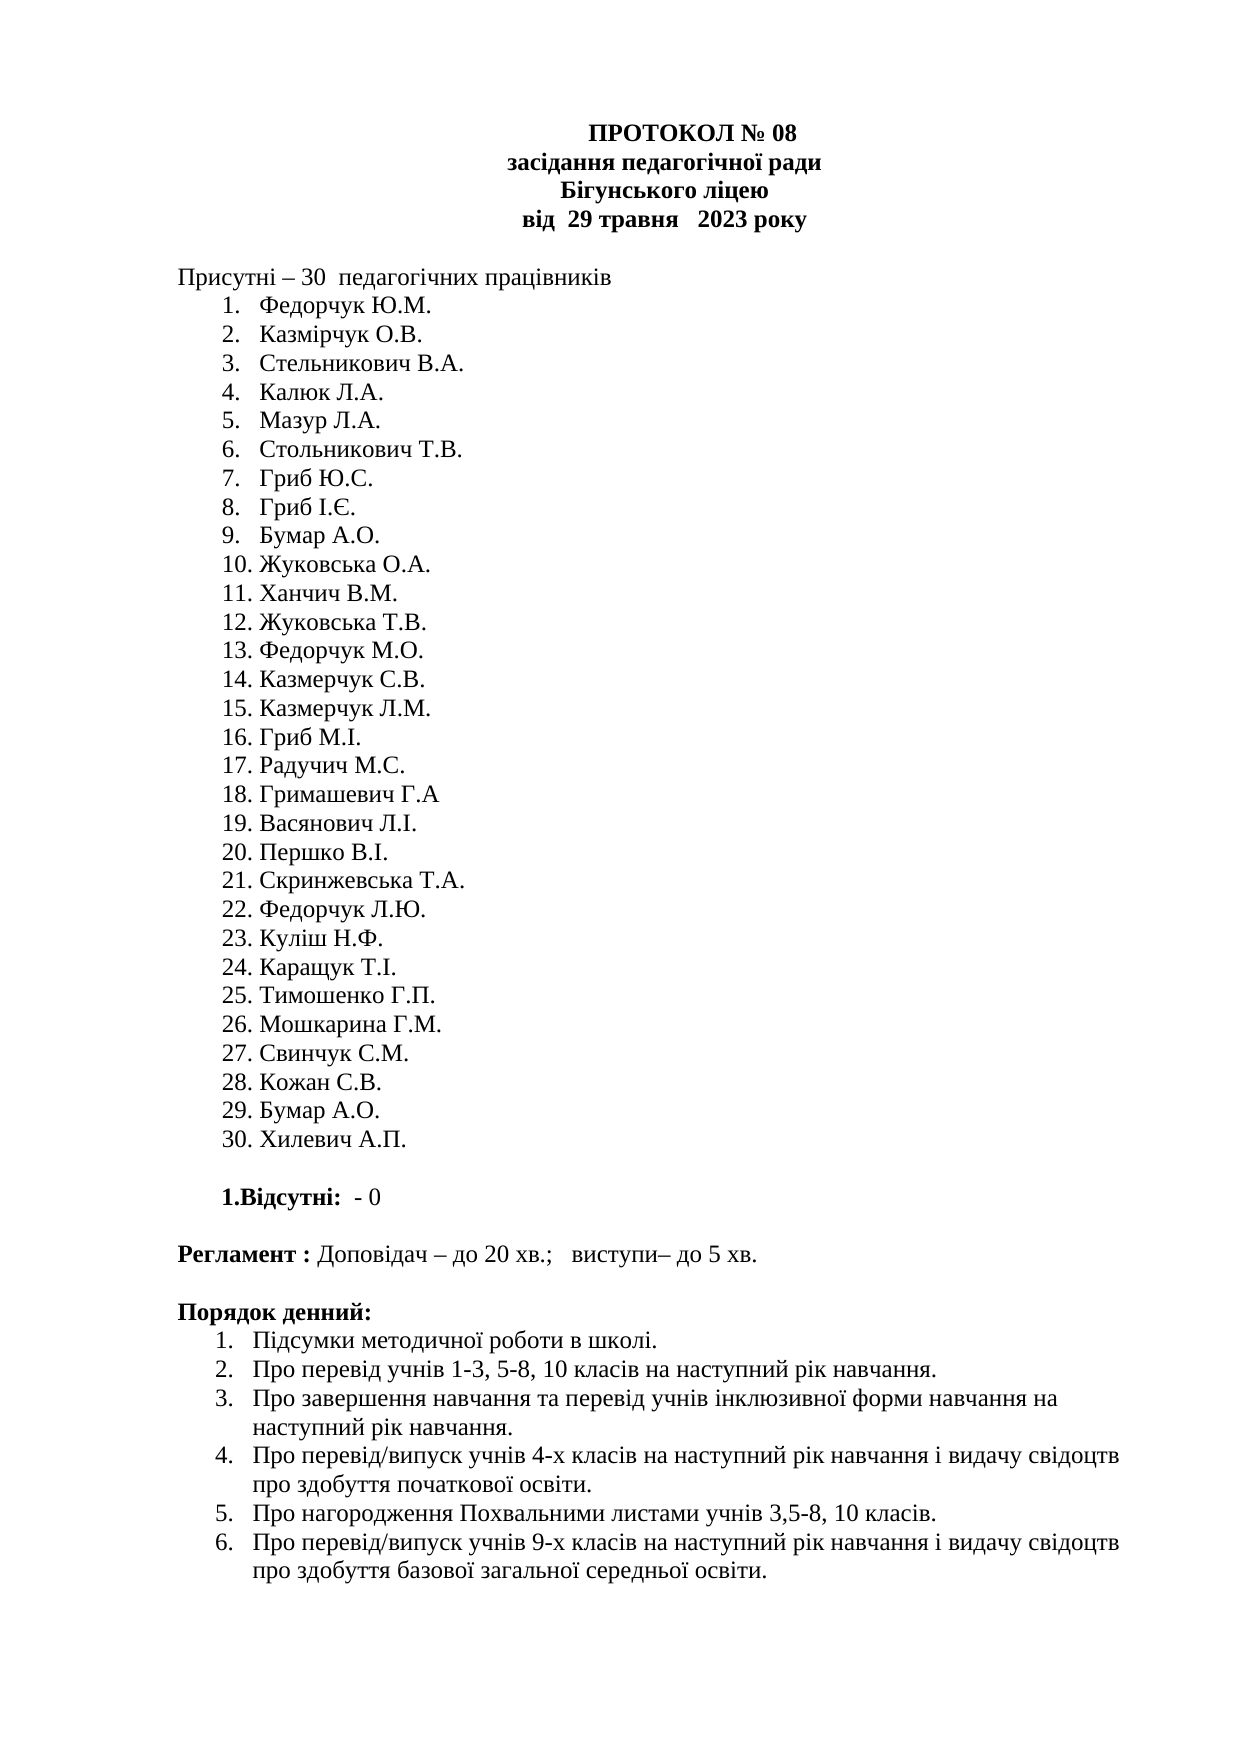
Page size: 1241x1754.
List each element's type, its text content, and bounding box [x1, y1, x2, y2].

list Жуковська О.А. [222, 549, 1152, 578]
list Про нагородження Похвальними листами учнів 3,5-8, 10 класів. [215, 1498, 1152, 1527]
text 1.Відсутні: - 0 [177, 1182, 1152, 1211]
list Гримашевич Г.А [222, 779, 1152, 808]
list Стельникович В.А. [222, 348, 1152, 377]
list Федорчук М.О. [222, 636, 1152, 664]
list Жуковська Т.В. [222, 607, 1152, 636]
list Бумар А.О. [222, 521, 1152, 549]
list Про перевід учнів 1-3, 5-8, 10 класів на наступний рік навчання. [215, 1354, 1152, 1383]
list Васянович Л.І. [222, 808, 1152, 837]
list Гриб Ю.С. [222, 463, 1152, 492]
list Куліш Н.Ф. [222, 923, 1152, 952]
list Кожан С.В. [222, 1067, 1152, 1096]
list Калюк Л.А. [222, 377, 1152, 406]
list Федорчук Ю.М. [222, 291, 1152, 319]
list Першко В.І. [222, 837, 1152, 866]
text від 29 травня 2023 року [177, 204, 1152, 233]
list Стольникович Т.В. [222, 434, 1152, 463]
list Підсумки методичної роботи в школі. [215, 1326, 1152, 1354]
list Хилевич А.П. [222, 1124, 1152, 1153]
list Казмірчук О.В. [222, 319, 1152, 348]
list Казмерчук Л.М. [222, 693, 1152, 722]
list Скринжевська Т.А. [222, 866, 1152, 894]
list Свинчук С.М. [222, 1038, 1152, 1067]
text Порядок денний: [177, 1297, 1152, 1326]
list Каращук Т.І. [222, 952, 1152, 981]
list Гриб І.Є. [222, 492, 1152, 521]
list Казмерчук С.В. [222, 664, 1152, 693]
list Про завершення навчання та перевід учнів інклюзивної форми навчання на наступний рік навчання. [215, 1383, 1152, 1441]
list Бумар А.О. [222, 1096, 1152, 1124]
text засідання педагогічної ради [177, 147, 1152, 176]
list Ханчич В.М. [222, 578, 1152, 607]
list Про перевід/випуск учнів 9-х класів на наступний рік навчання і видачу свідоцтв про здобуття базової загальної середньої освіти. [215, 1527, 1152, 1584]
text ПРОТОКОЛ № 08 [177, 118, 1152, 147]
text Присутні – 30 педагогічних працівників [177, 262, 1152, 291]
list Мазур Л.А. [222, 406, 1152, 434]
text Регламент : Доповідач – до 20 хв.; виступи– до 5 хв. [177, 1239, 1152, 1268]
list Радучич М.С. [222, 751, 1152, 779]
list Тимошенко Г.П. [222, 981, 1152, 1009]
text Бігунського ліцею [177, 176, 1152, 204]
list Про перевід/випуск учнів 4-х класів на наступний рік навчання і видачу свідоцтв про здобуття початкової освіти. [215, 1441, 1152, 1498]
list Федорчук Л.Ю. [222, 894, 1152, 923]
list Мошкарина Г.М. [222, 1009, 1152, 1038]
list Гриб М.І. [222, 722, 1152, 751]
